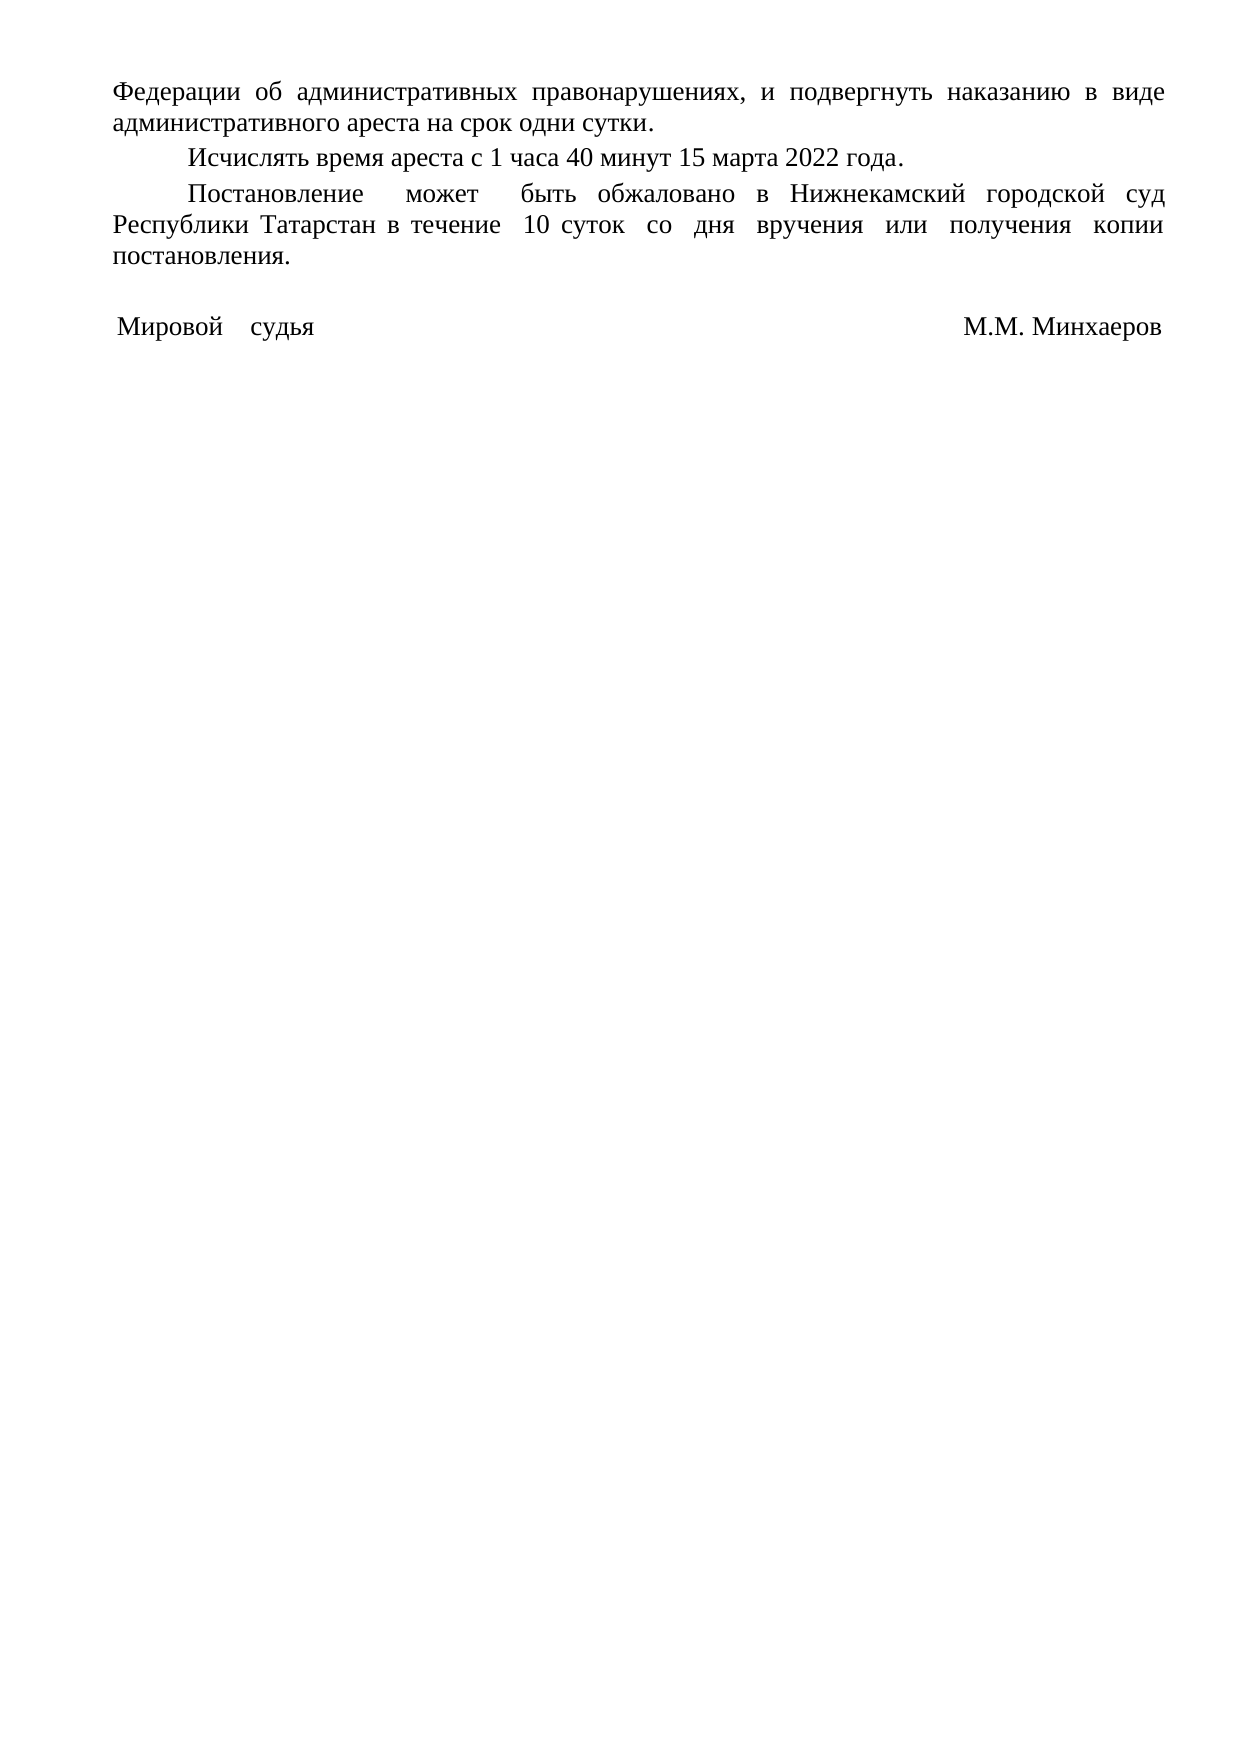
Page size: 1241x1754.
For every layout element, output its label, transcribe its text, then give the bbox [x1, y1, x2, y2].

subtitle Мировой судья М.М. Минхаеров [112, 309, 1167, 341]
text Исчислять время ареста с 1 часа 40 минут 15 марта 2022 года. [112, 141, 1167, 172]
text Постановление может быть обжаловано в Нижнекамский городской суд Республики Татарстан в течение 10 суток со дня вручения или получения копии постановления. [112, 177, 1167, 270]
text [112, 75, 1167, 137]
